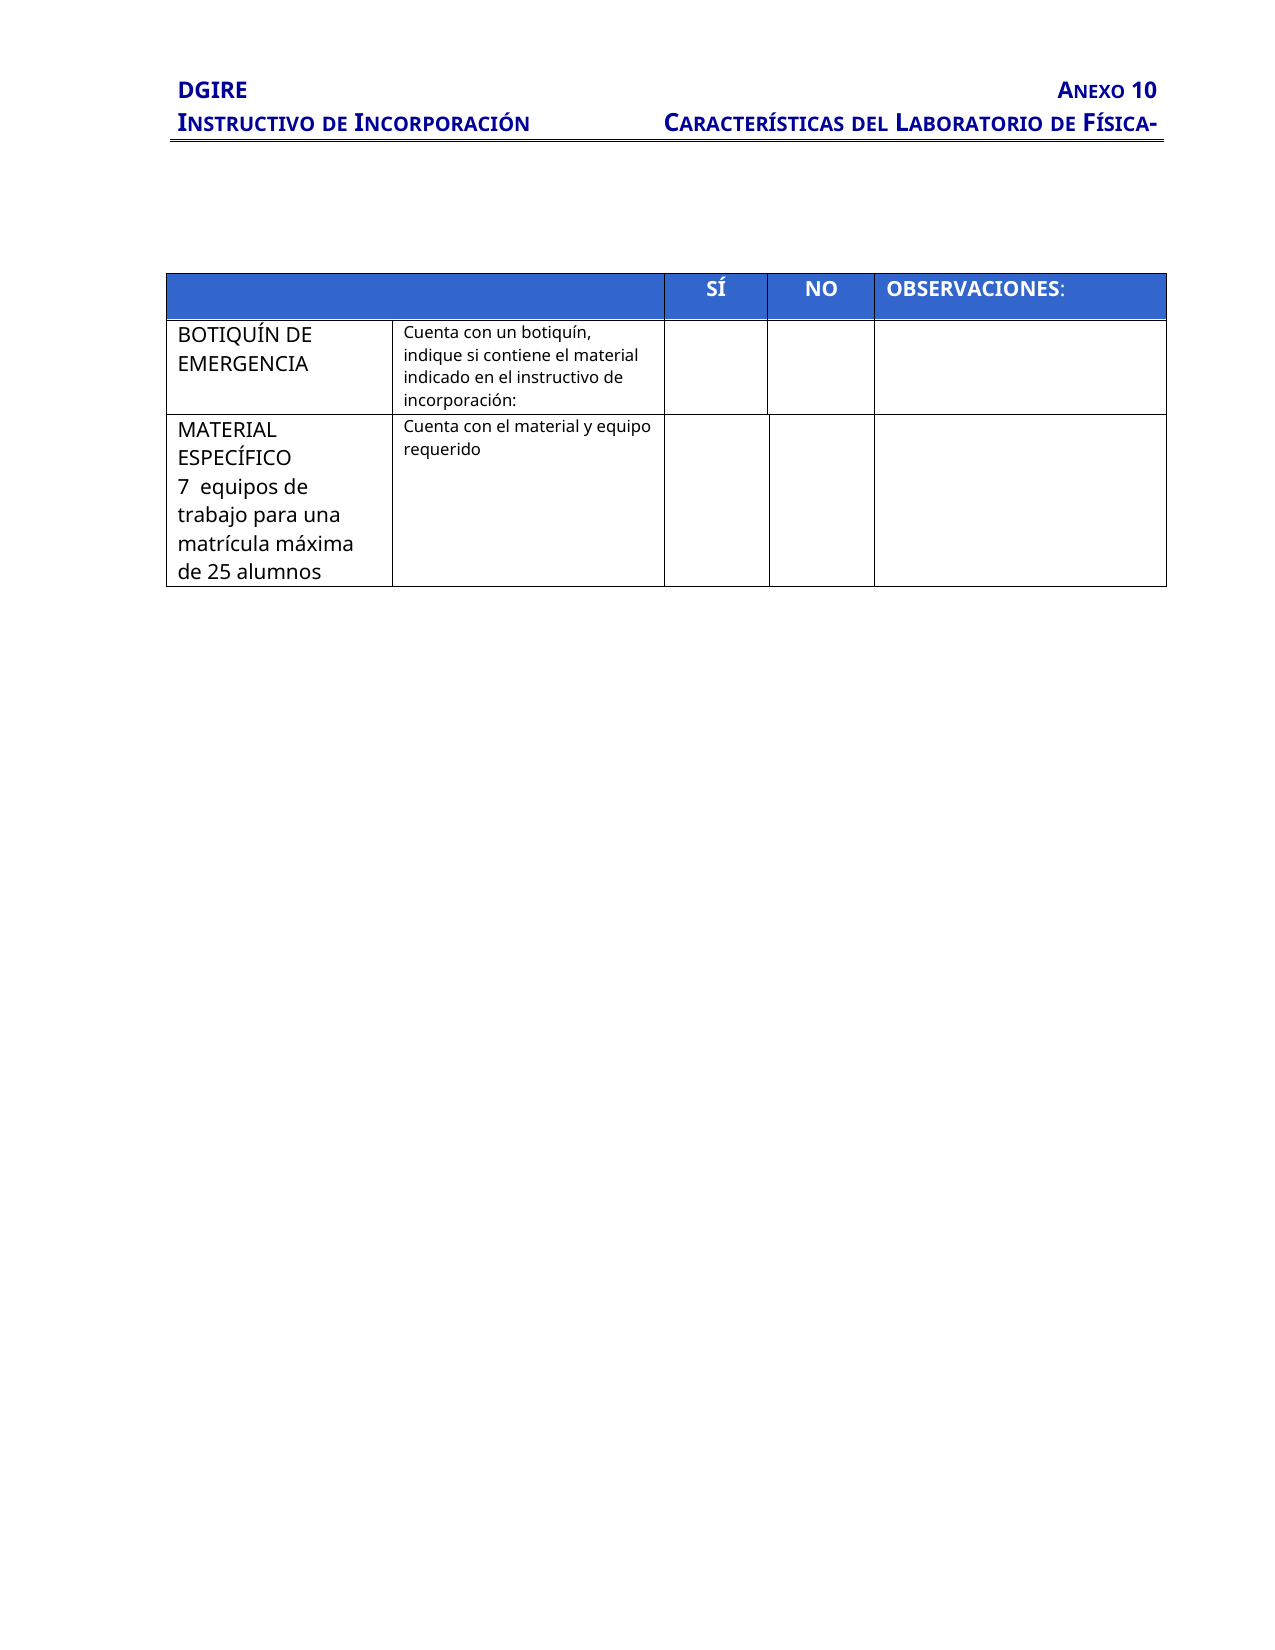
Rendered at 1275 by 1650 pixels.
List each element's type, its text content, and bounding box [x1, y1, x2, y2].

table_cell [768, 321, 874, 414]
table_header SÍ [665, 274, 767, 319]
table_cell [875, 415, 1166, 586]
table_cell Cuenta con un botiquín, indique si contiene el material indicado en el instructivo de incorporación: [393, 321, 664, 414]
table_cell [770, 415, 874, 586]
table_header NO [768, 274, 874, 319]
table_cell [665, 321, 767, 414]
table_cell BOTIQUÍN DE EMERGENCIA [167, 321, 392, 414]
table_cell [875, 321, 1166, 414]
table_header [167, 274, 664, 319]
table_cell Cuenta con el material y equipo requerido [393, 415, 664, 586]
table_cell MATERIAL ESPECÍFICO 7 equipos de trabajo para una matrícula máxima de 25 alumnos [167, 415, 392, 586]
table_header OBSERVACIONES: [875, 274, 1166, 319]
table_cell [665, 415, 769, 586]
